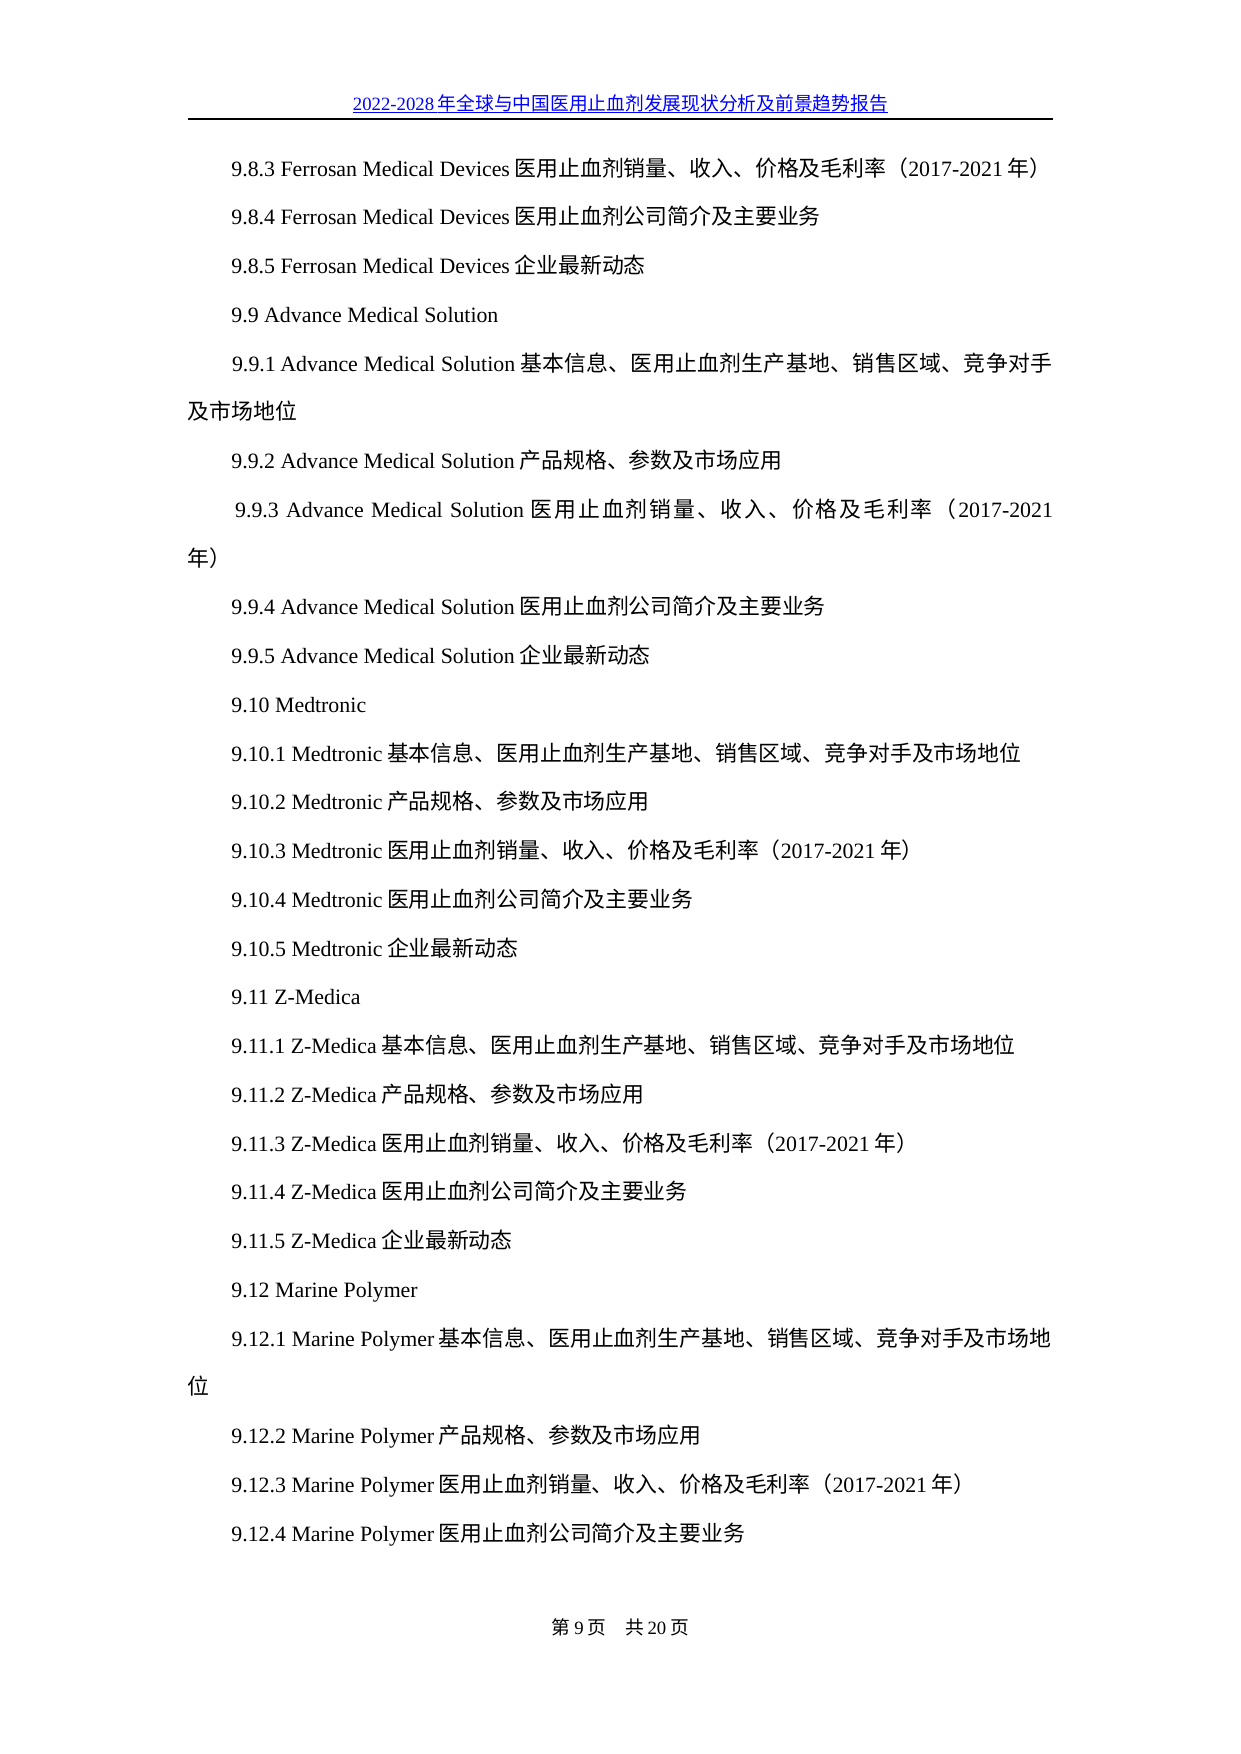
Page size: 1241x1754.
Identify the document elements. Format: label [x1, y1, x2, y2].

text [187, 150, 1053, 1548]
